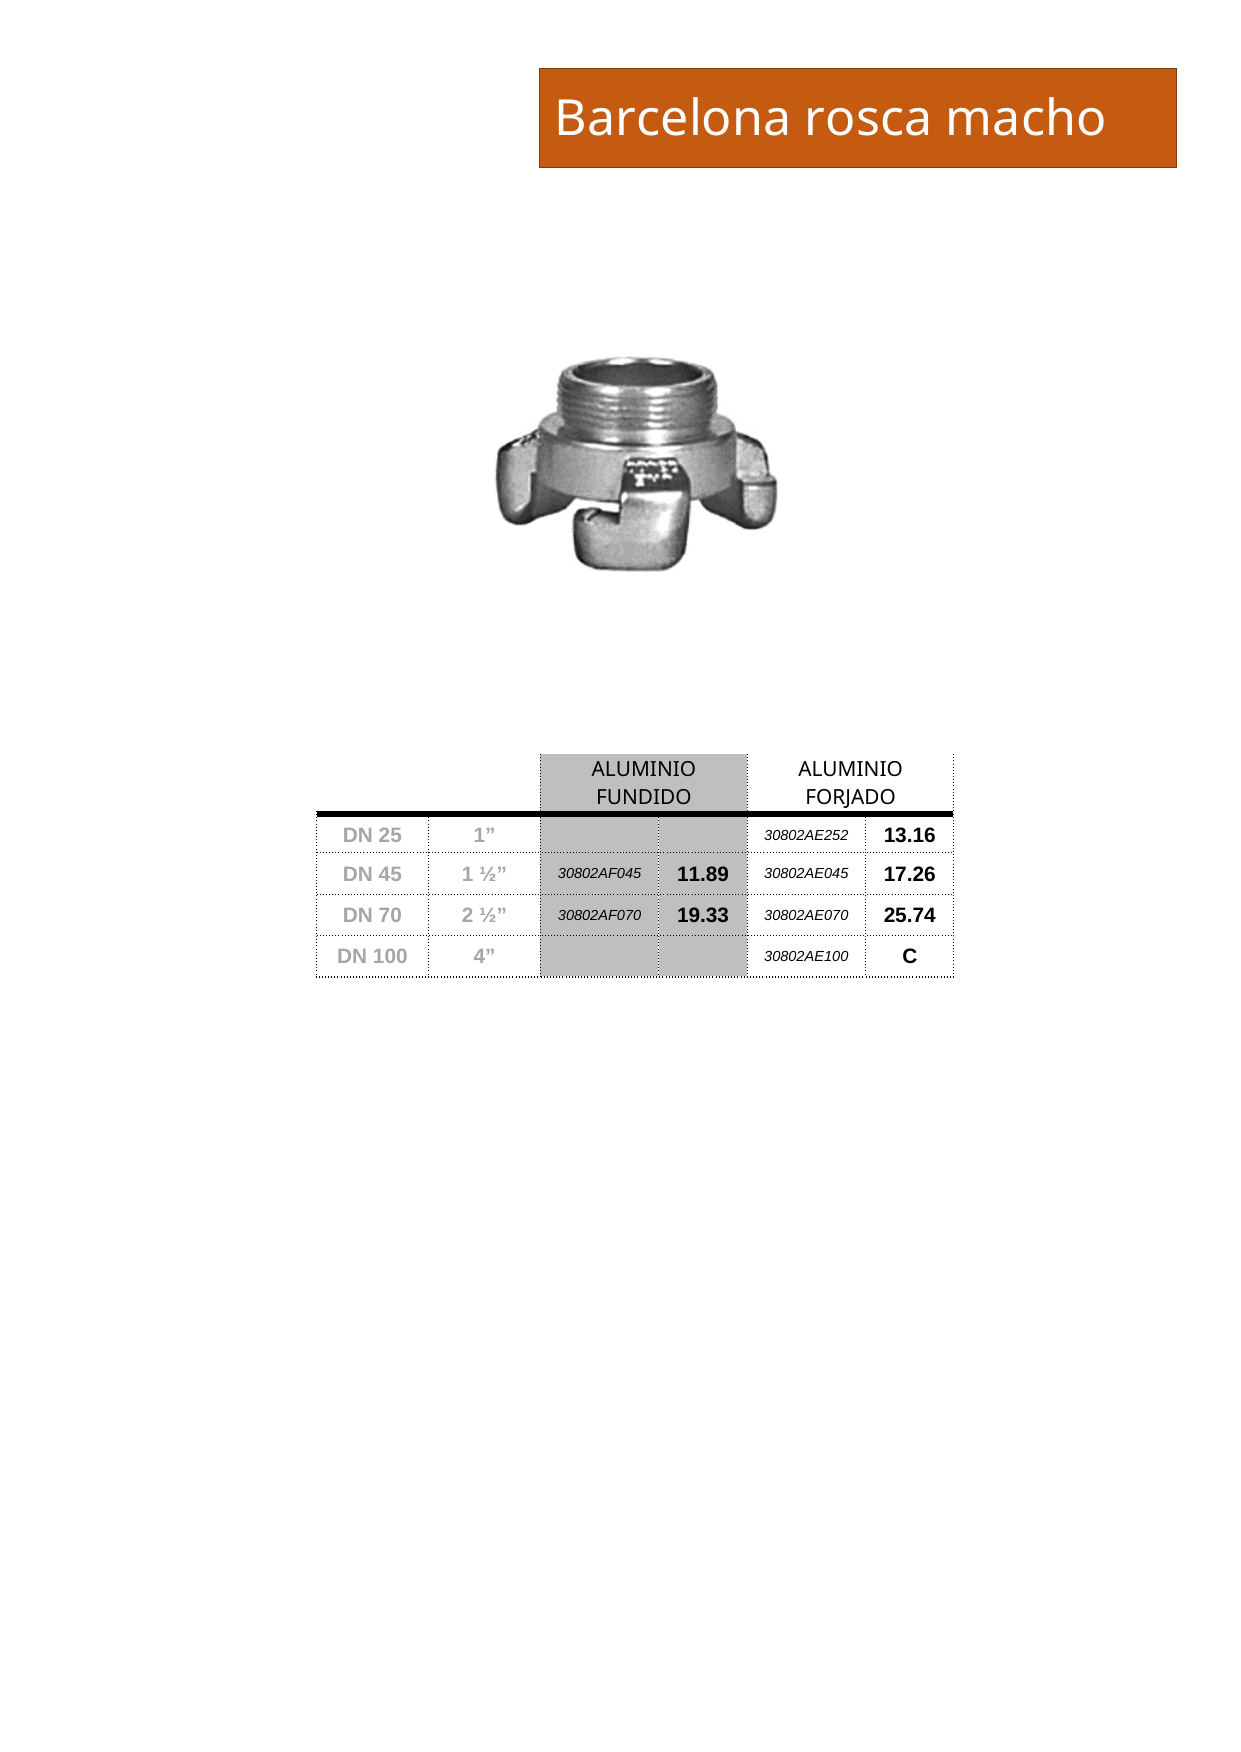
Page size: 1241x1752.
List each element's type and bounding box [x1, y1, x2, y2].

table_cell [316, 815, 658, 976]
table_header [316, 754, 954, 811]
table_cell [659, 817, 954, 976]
picture [484, 345, 784, 586]
